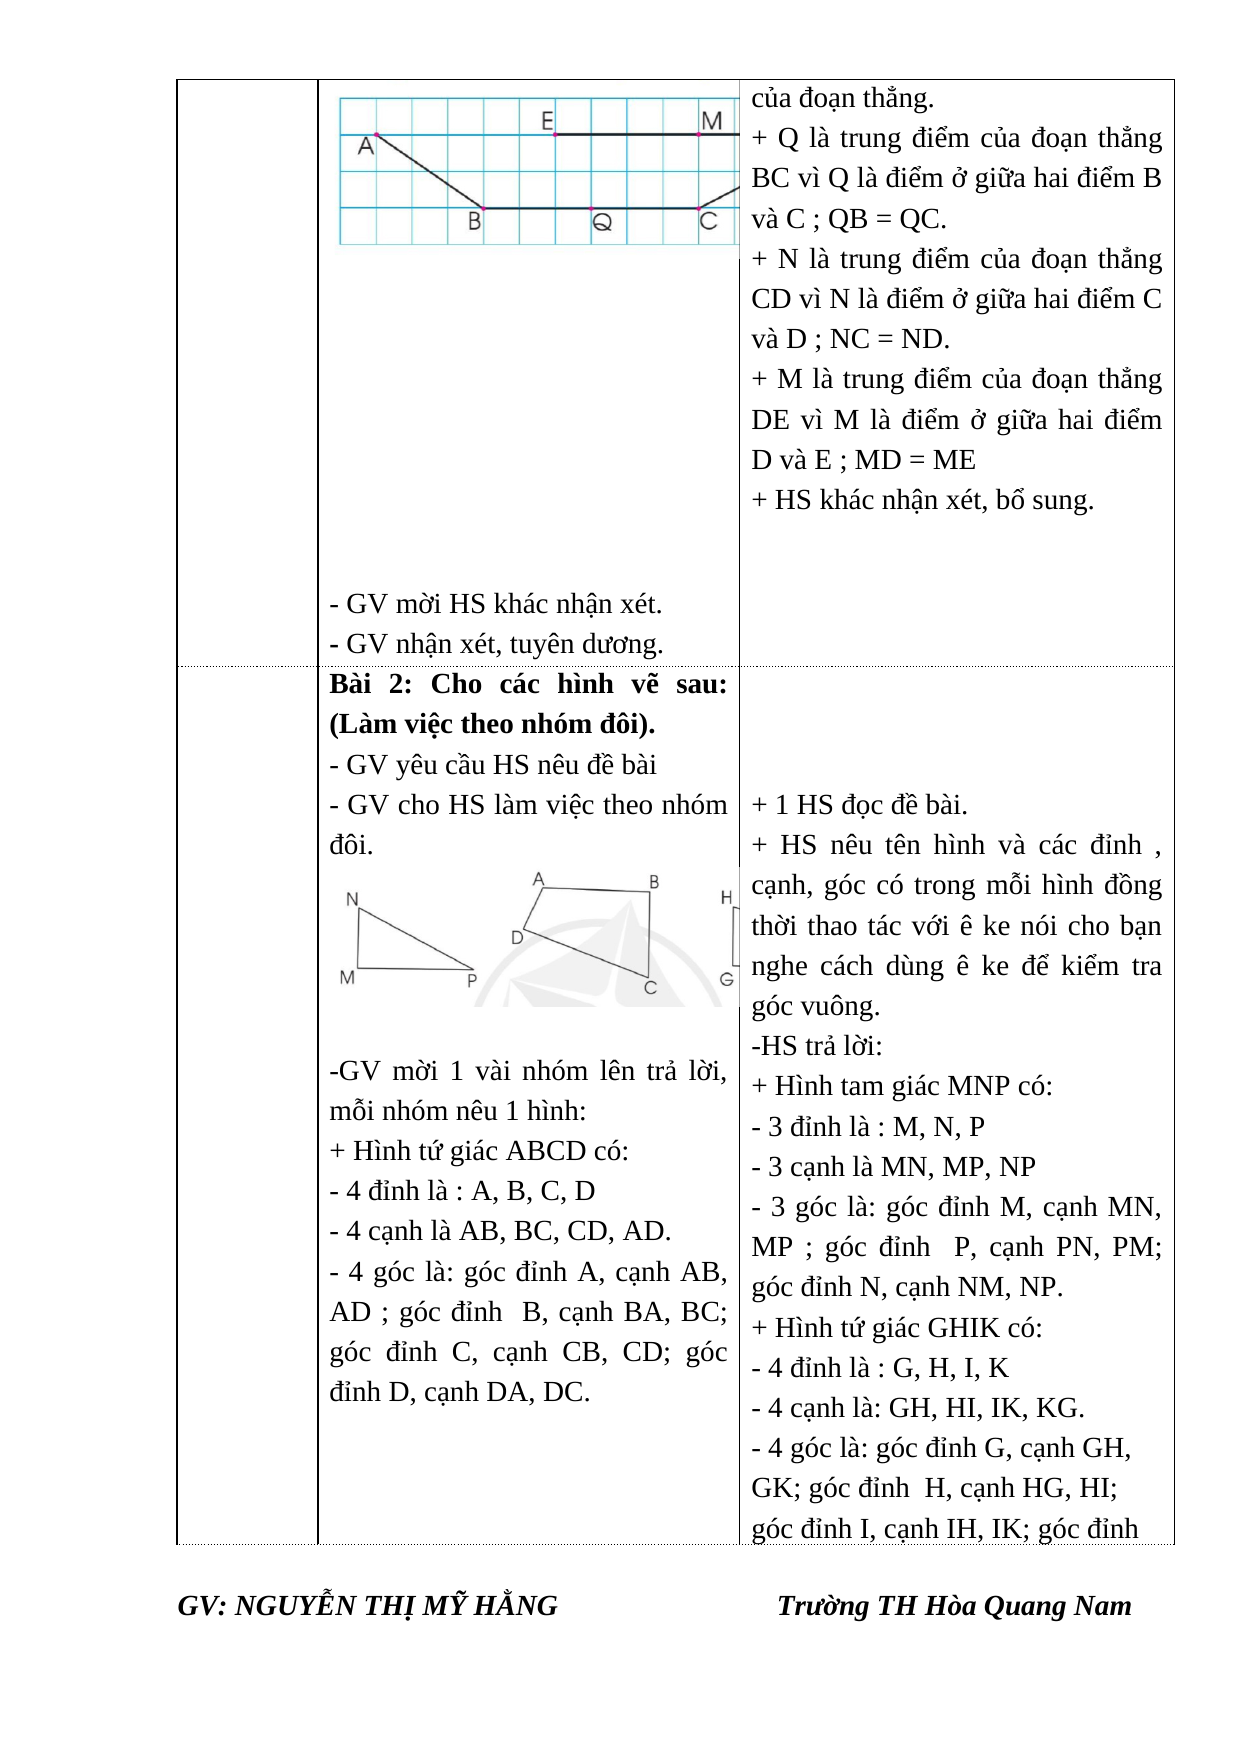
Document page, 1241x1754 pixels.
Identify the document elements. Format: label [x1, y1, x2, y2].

table_cell [740, 80, 1174, 666]
picture [329, 80, 740, 259]
table_cell [178, 80, 317, 666]
table_cell [319, 666, 739, 1544]
picture [329, 867, 740, 1007]
table_cell [178, 666, 317, 1544]
table_cell [740, 666, 1174, 1544]
table_cell [319, 80, 739, 666]
